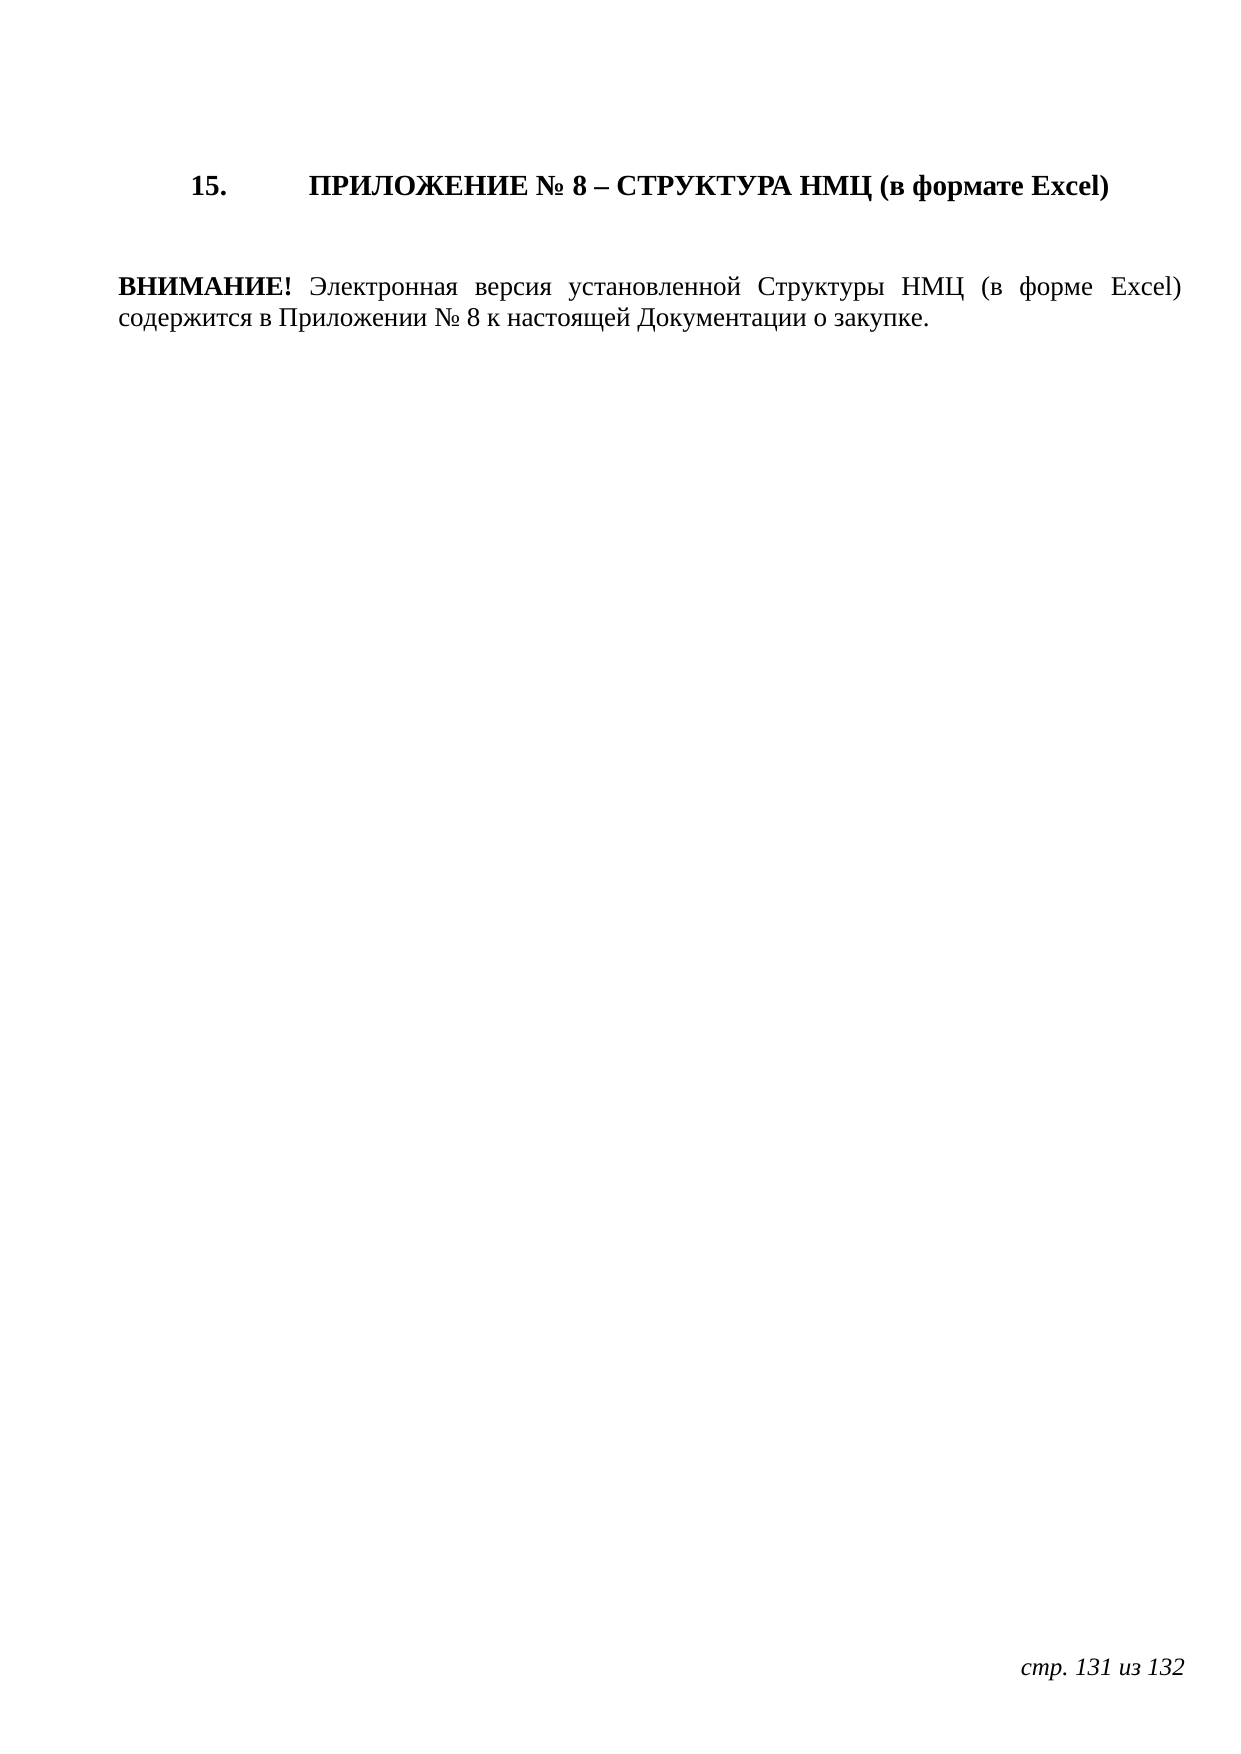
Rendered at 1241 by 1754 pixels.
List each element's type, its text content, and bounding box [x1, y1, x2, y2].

text ВНИМАНИЕ! Электронная версия установленной Структуры НМЦ (в форме Excel) содержится в Приложении № 8 к настоящей Документации о закупке. [118, 270, 1181, 333]
subtitle ПРИЛОЖЕНИЕ № 8 – СТРУКТУРА НМЦ (в формате Excel) [118, 168, 1181, 202]
